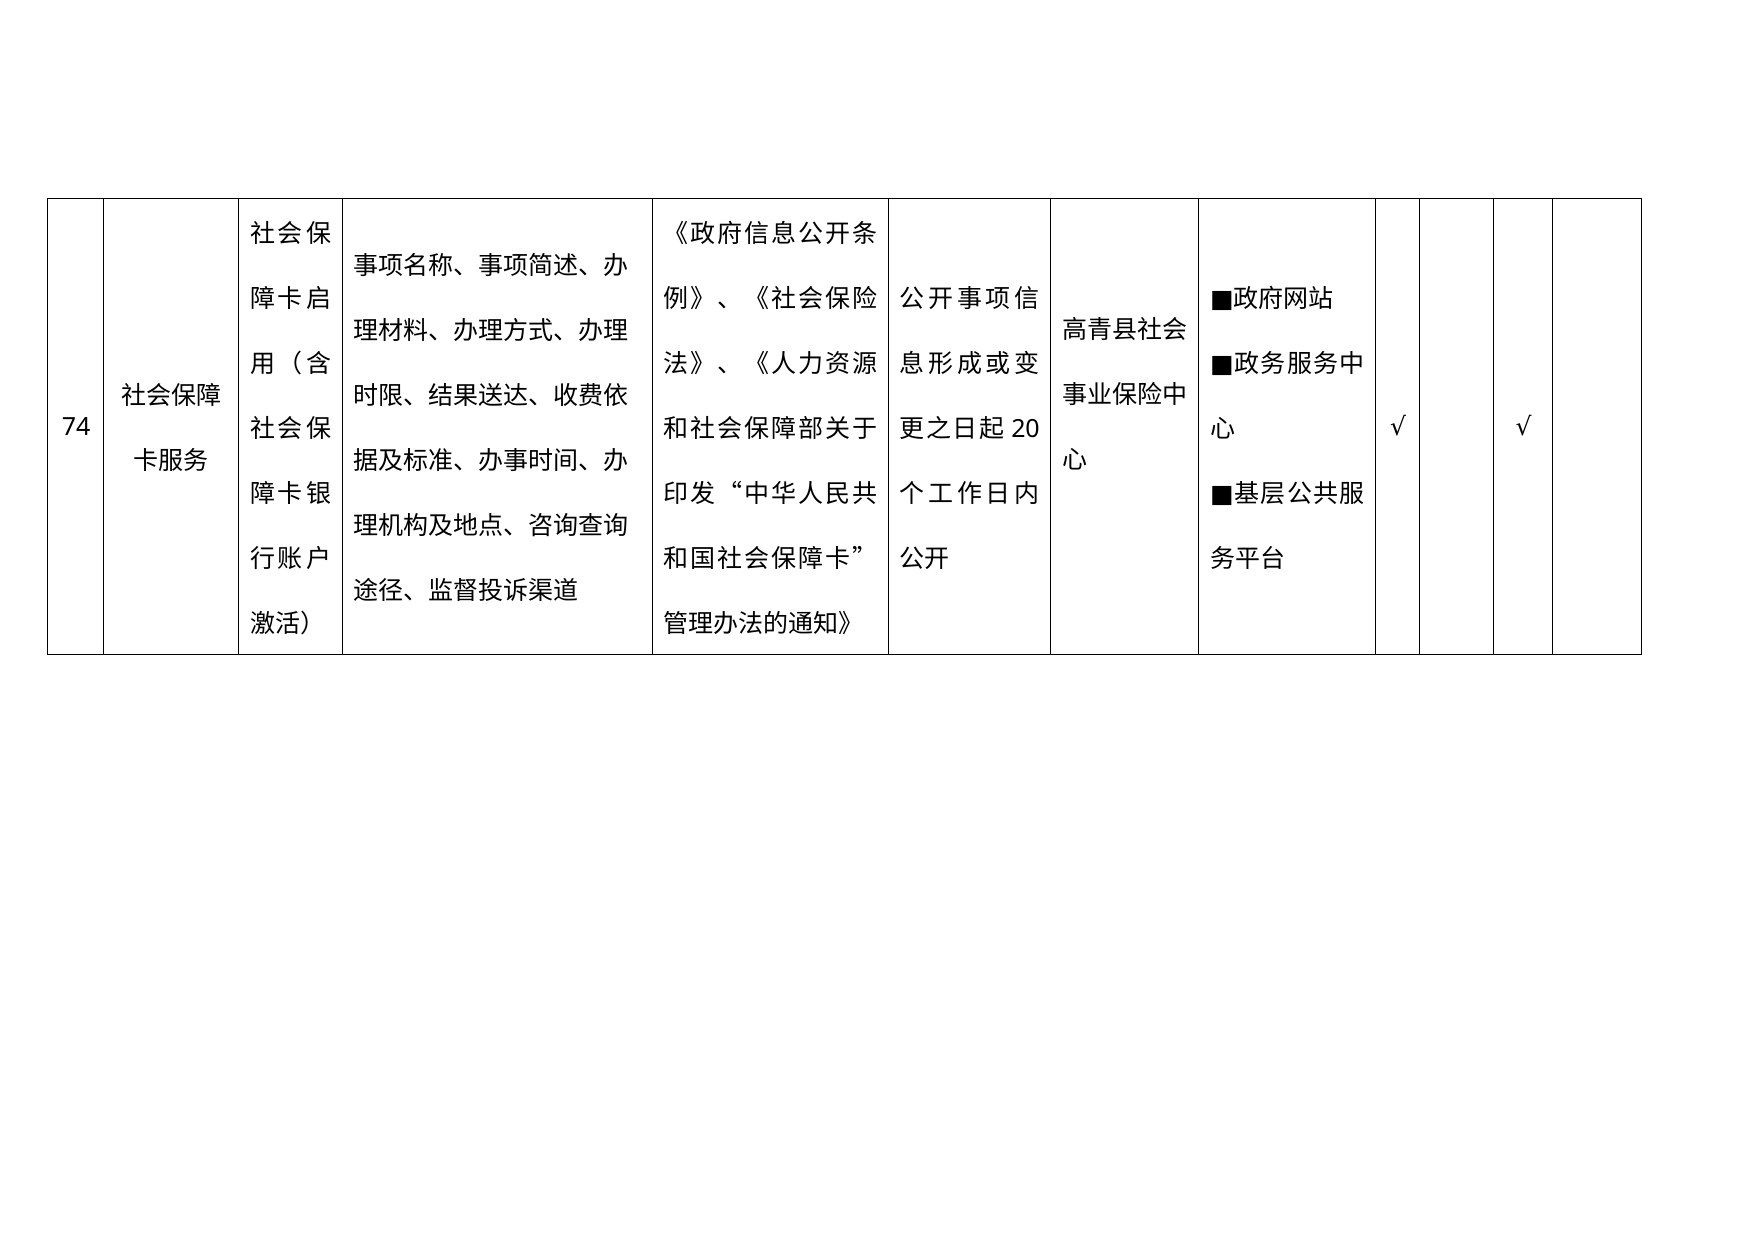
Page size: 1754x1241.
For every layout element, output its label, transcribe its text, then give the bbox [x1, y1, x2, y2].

table_cell √ [1494, 199, 1552, 654]
table_cell 社会保障卡服务 [104, 199, 238, 654]
table_cell 公开事项信息形成或变更之日起20个工作日内公开 [889, 199, 1050, 654]
table_cell ■政府网站 ■政务服务中心 ■基层公共服务平台 [1199, 199, 1375, 654]
table_cell 高青县社会事业保险中心 [1051, 199, 1198, 654]
table_cell 事项名称、事项简述、办理材料、办理方式、办理时限、结果送达、收费依据及标准、办事时间、办理机构及地点、咨询查询途径、监督投诉渠道 [343, 199, 652, 654]
table_cell 《政府信息公开条例》、《社会保险法》、《人力资源和社会保障部关于印发“中华人民共和国社会保障卡”管理办法的通知》 [653, 199, 888, 654]
table_cell 社会保障卡启用（含社会保障卡银行账户激活） [239, 199, 342, 654]
table_cell [1553, 199, 1641, 654]
table_cell 74 [48, 199, 103, 654]
table_cell [1420, 199, 1493, 654]
table_cell √ [1376, 199, 1419, 654]
